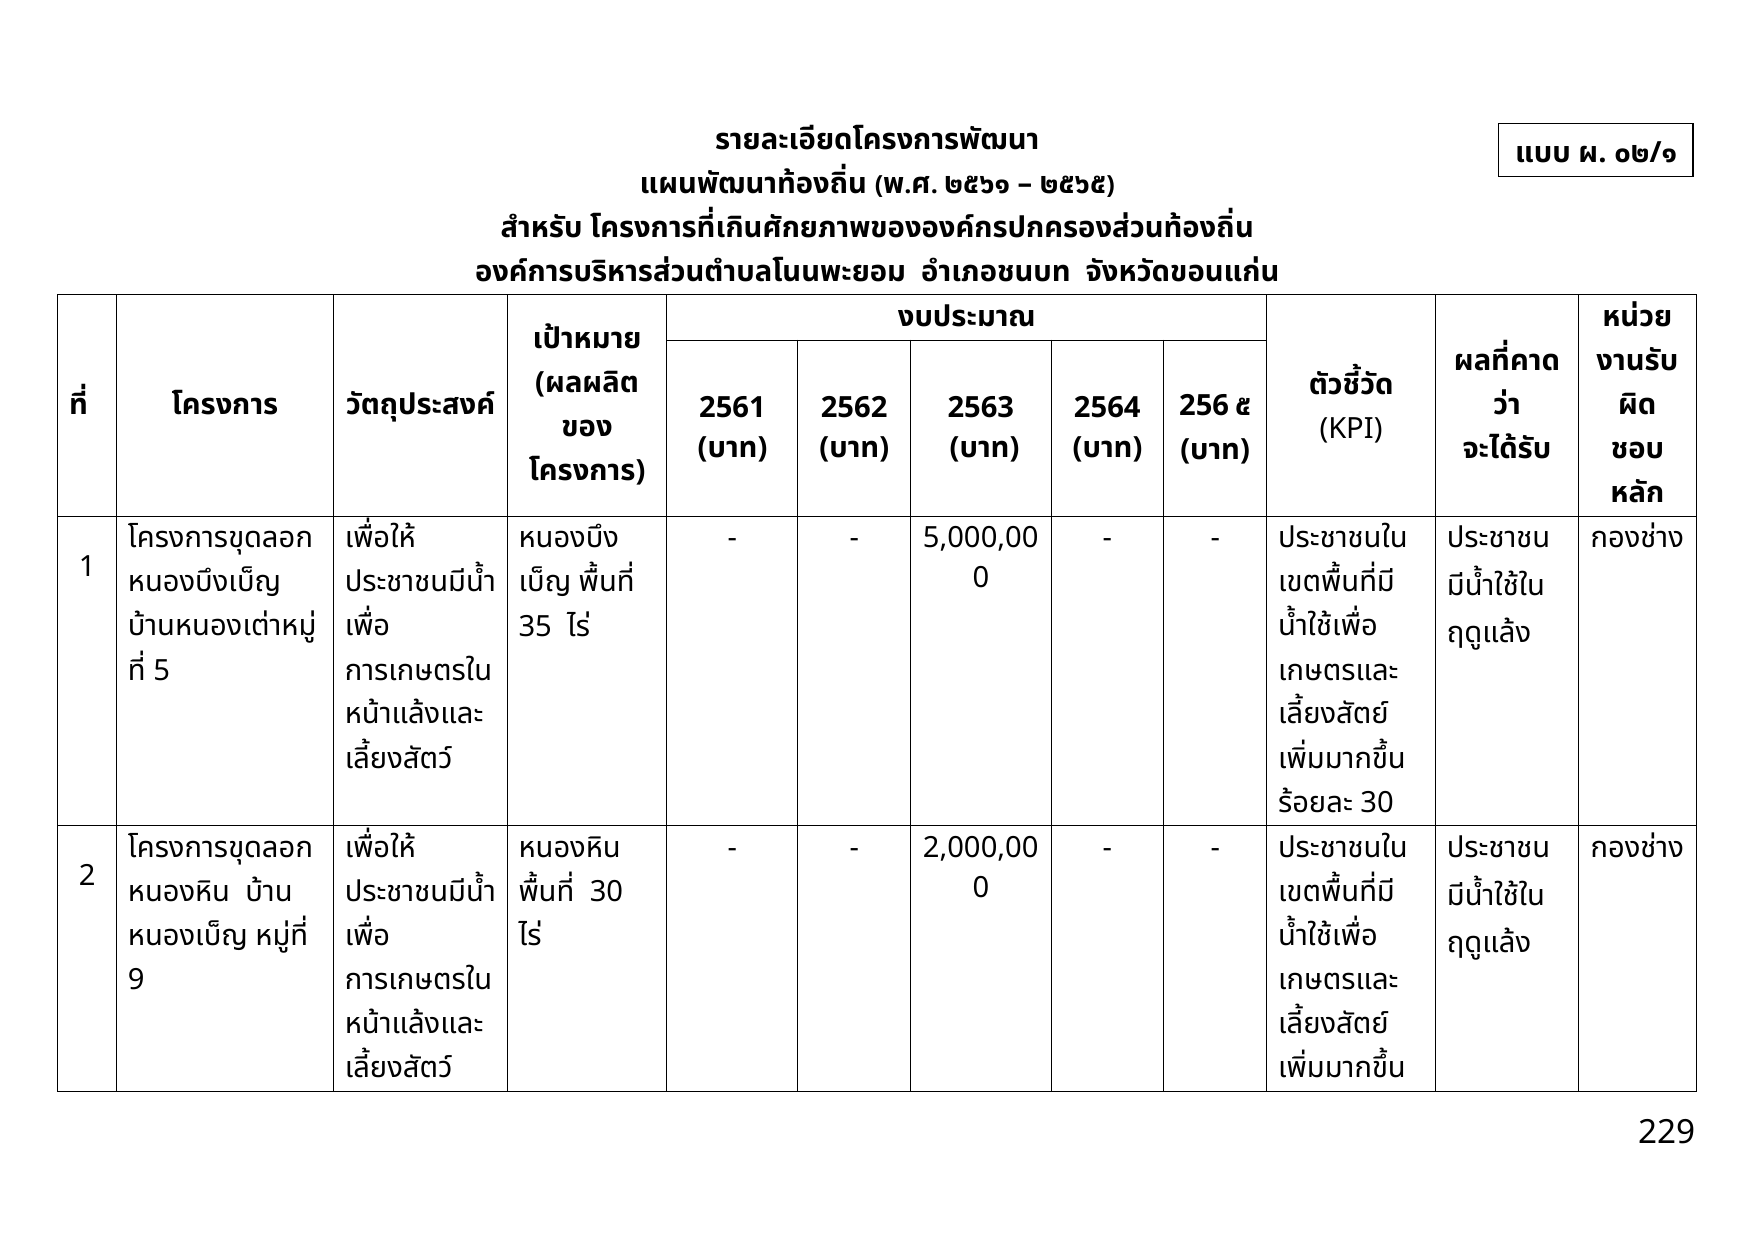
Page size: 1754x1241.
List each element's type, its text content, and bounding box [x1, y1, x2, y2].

table_cell ประชาชนในเขตพื้นที่มีน้ำใช้เพื่อเกษตรและเลี้ยงสัตย์เพิ่มมากขึ้นร้อยละ 30 [1267, 517, 1435, 825]
table_cell 2563 (บาท) [911, 341, 1051, 516]
table_cell 256๕ (บาท) [1164, 341, 1266, 516]
table_header ผลที่คาดว่า จะได้รับ [1436, 295, 1578, 516]
table_cell 2561 (บาท) [667, 341, 797, 516]
table_cell - [798, 826, 910, 1091]
table_header งบประมาณ [667, 295, 1266, 339]
table_header เป้าหมาย (ผลผลิตของโครงการ) [508, 295, 666, 516]
table_cell กองช่าง [1579, 826, 1696, 1091]
table_cell 2564 (บาท) [1052, 341, 1163, 516]
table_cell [334, 826, 507, 1091]
table_header โครงการ [117, 295, 333, 516]
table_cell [1267, 826, 1435, 1091]
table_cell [508, 826, 666, 1091]
table_header วัตถุประสงค์ [334, 295, 507, 516]
table_cell - [667, 826, 797, 1091]
table_cell - [1052, 826, 1163, 1091]
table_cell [117, 826, 333, 1091]
table_header หน่วยงานรับผิด ชอบหลัก [1579, 295, 1696, 516]
table_cell 2 [58, 826, 116, 1091]
table_cell - [1164, 517, 1266, 825]
table_cell 1 [58, 517, 116, 825]
table_cell โครงการขุดลอกหนองบึงเบ็ญ บ้านหนองเต่าหมู่ที่ 5 [117, 517, 333, 825]
table_cell ประชาชนมีน้ำใช้ในฤดูแล้ง [1436, 517, 1578, 825]
table_cell 2,000,000 [911, 826, 1051, 1091]
table_cell เพื่อให้ประชาชนมีน้ำเพื่อการเกษตรในหน้าแล้งและเลี้ยงสัตว์ [334, 517, 507, 825]
table_cell - [667, 517, 797, 825]
table_cell - [1052, 517, 1163, 825]
table_cell 2562 (บาท) [798, 341, 910, 516]
table_header ที่ [58, 295, 116, 516]
table_cell - [1164, 826, 1266, 1091]
table_cell - [798, 517, 910, 825]
table_cell 5,000,000 [911, 517, 1051, 825]
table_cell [1436, 826, 1578, 1091]
table_cell กองช่าง [1579, 517, 1696, 825]
table_cell หนองบึงเบ็ญ พื้นที่ 35 ไร่ [508, 517, 666, 825]
table_header ตัวชี้วัด (KPI) [1267, 295, 1435, 516]
